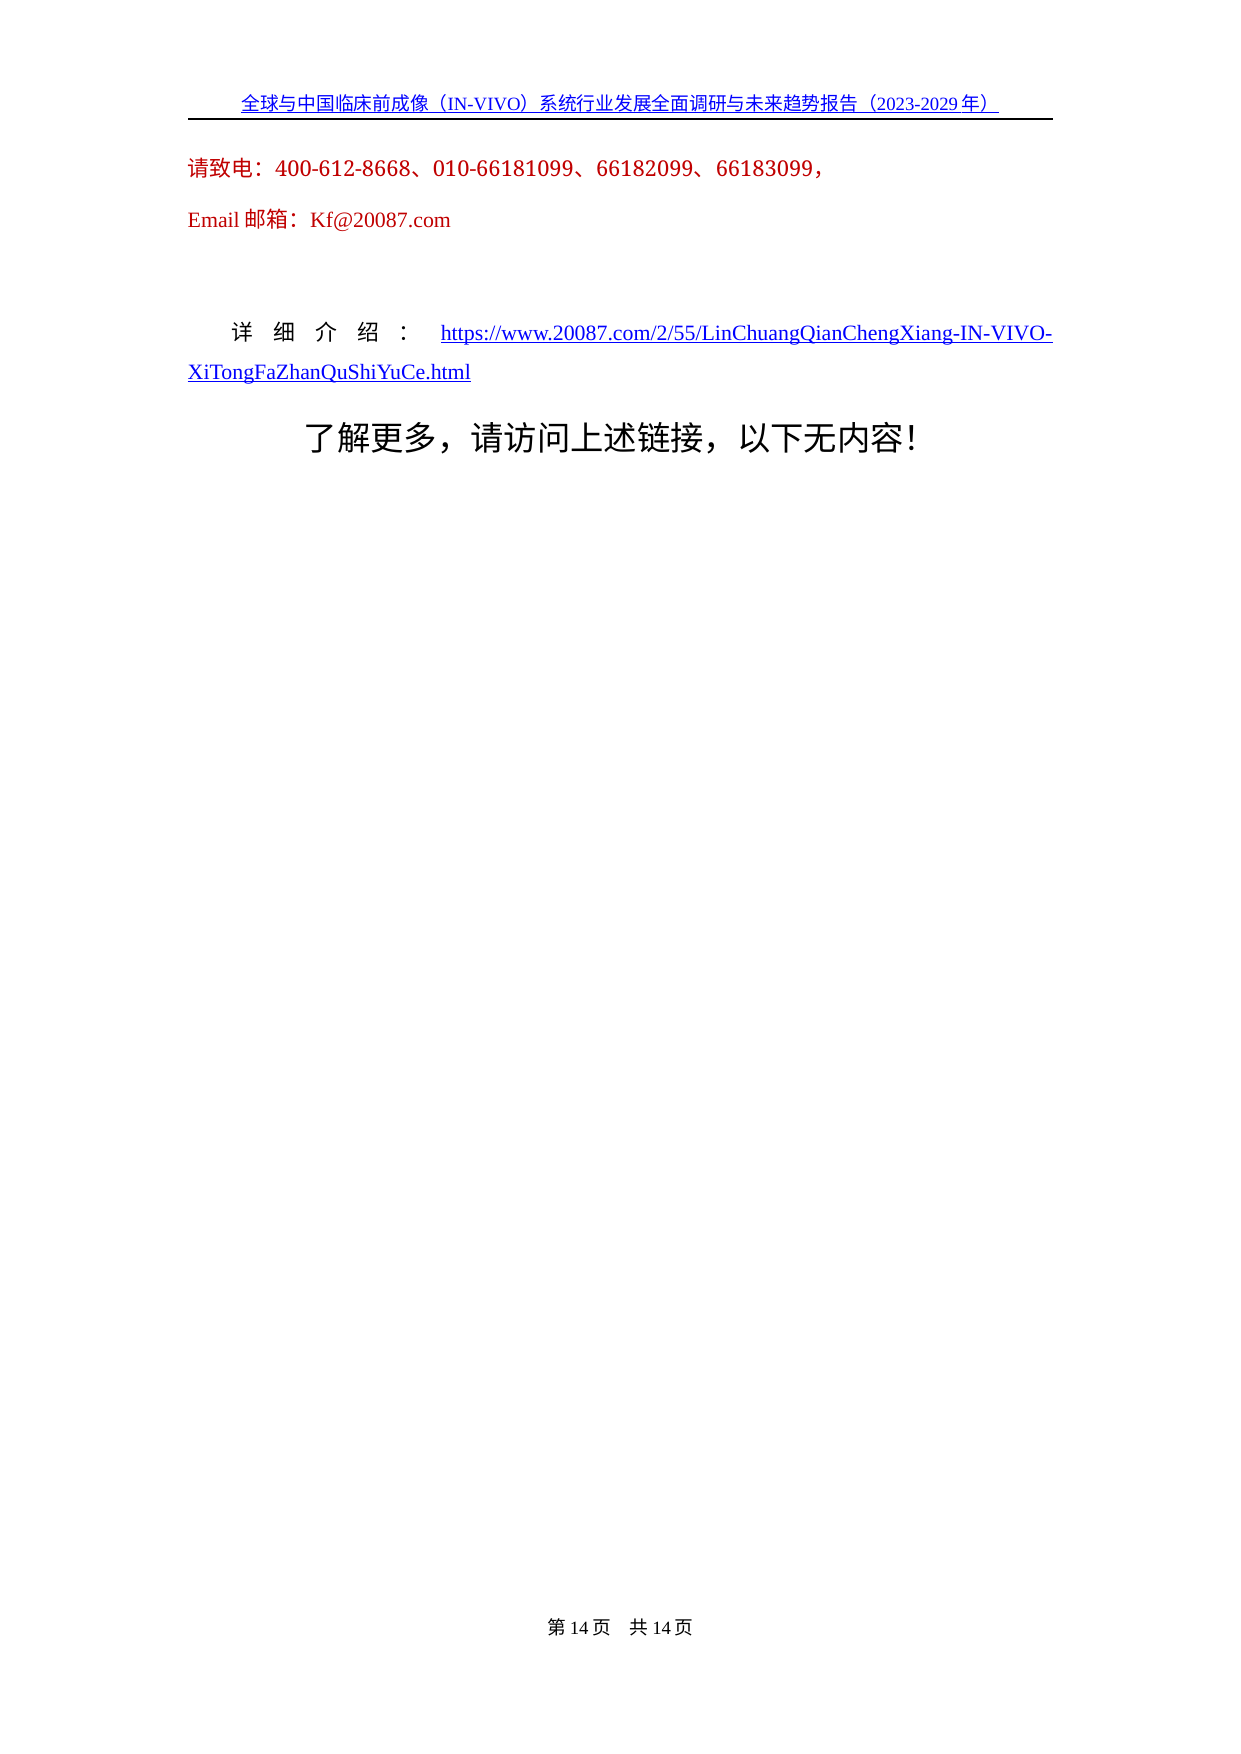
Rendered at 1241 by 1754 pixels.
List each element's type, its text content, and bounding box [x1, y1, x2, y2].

title 了解更多，请访问上述链接，以下无内容！ [187, 404, 1053, 469]
text 详细介绍：https://www.20087.com/2/55/LinChuangQianChengXiang-IN-VIVO-XiTongFaZhanQuShiYuCe.html [187, 315, 1053, 388]
text 请致电：400-612-8668、010-66181099、66182099、66183099， [187, 150, 1053, 183]
text Email邮箱：Kf@20087.com [187, 202, 1053, 234]
